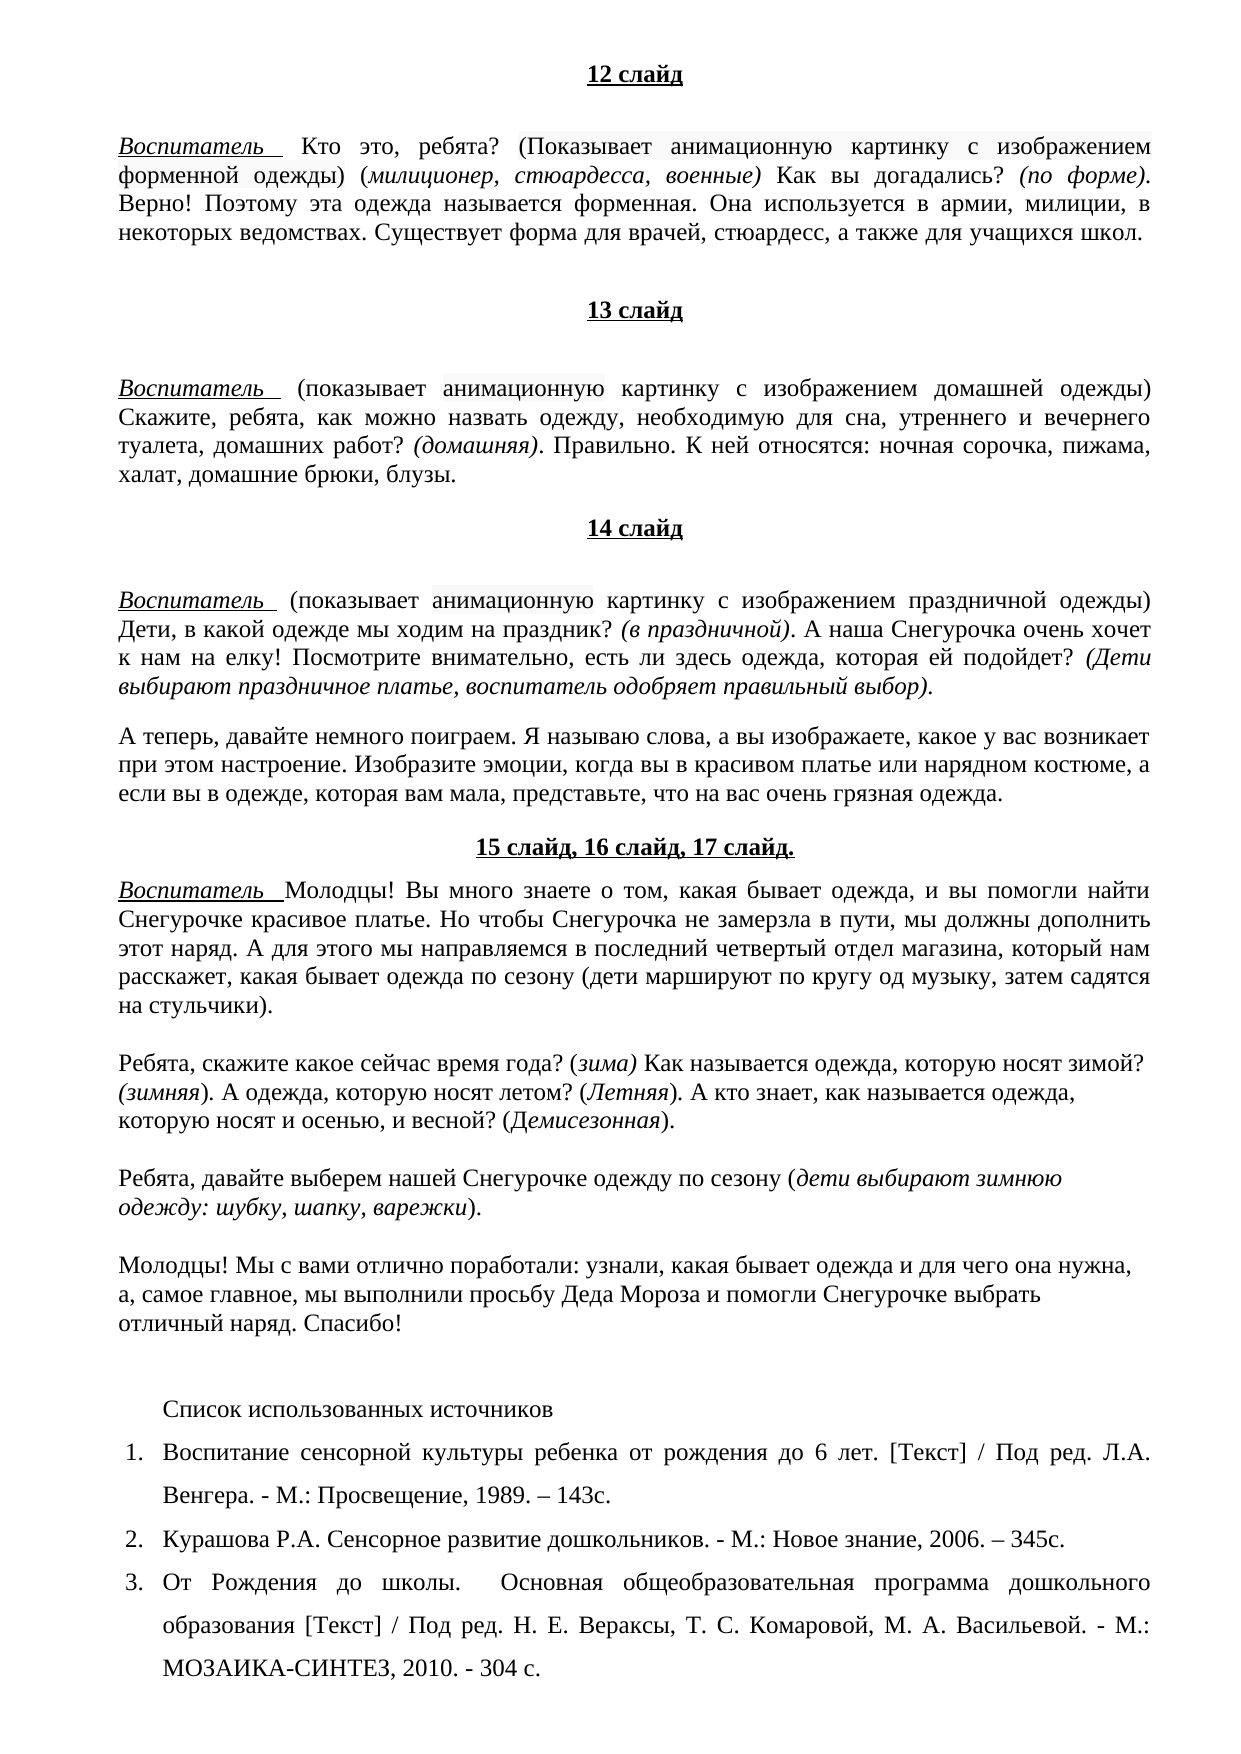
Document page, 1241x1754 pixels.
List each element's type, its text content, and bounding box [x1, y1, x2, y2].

text Воспитатель (показывает анимационную картинку с изображением праздничной одежды) Дети, в какой одежде мы ходим на праздник? (в праздничной). А наша Снегурочка очень хочет к нам на елку! Посмотрите внимательно, есть ли здесь одежда, которая ей подойдет? (Дети выбирают праздничное платье, воспитатель одобряет правильный выбор). [118, 585, 1152, 700]
list Курашова Р.А. Сенсорное развитие дошкольников. - М.: Новое знание, 2006. – 345с. [125, 1524, 1152, 1552]
text Молодцы! Мы с вами отлично поработали: узнали, какая бывает одежда и для чего она нужна, а, самое главное, мы выполнили просьбу Деда Мороза и помогли Снегурочке выбрать отличный наряд. Спасибо! [118, 1250, 1152, 1336]
text 12 слайд [118, 59, 1152, 88]
text Ребята, скажите какое сейчас время года? (зима) Как называется одежда, которую носят зимой? (зимняя). А одежда, которую носят летом? (Летняя). А кто знает, как называется одежда, которую носят и осенью, и весной? (Демисезонная). [118, 1048, 1152, 1134]
text Воспитатель (показывает анимационную картинку с изображением домашней одежды) Скажите, ребята, как можно назвать одежду, необходимую для сна, утреннего и вечернего туалета, домашних работ? (домашняя). Правильно. К ней относятся: ночная сорочка, пижама, халат, домашние брюки, блузы. [118, 373, 1152, 488]
text Воспитатель Молодцы! Вы много знаете о том, какая бывает одежда, и вы помогли найти Снегурочке красивое платье. Но чтобы Снегурочка не замерзла в пути, мы должны дополнить этот наряд. А для этого мы направляемся в последний четвертый отдел магазина, который нам расскажет, какая бывает одежда по сезону (дети маршируют по кругу од музыку, затем садятся на стульчики). [118, 875, 1152, 1019]
list Список использованных источников [162, 1394, 1152, 1423]
text Воспитатель Кто это, ребята? (Показывает анимационную картинку с изображением форменной одежды) (милиционер, стюардесса, военные) Как вы догадались? (по форме). Верно! Поэтому эта одежда называется форменная. Она используется в армии, милиции, в некоторых ведомствах. Существует форма для врачей, стюардесс, а также для учащихся школ. [118, 131, 1152, 274]
text Ребята, давайте выберем нашей Снегурочке одежду по сезону (дети выбирают зимнюю одежду: шубку, шапку, варежки). [118, 1163, 1152, 1221]
text 13 слайд [118, 295, 1152, 323]
list Воспитание сенсорной культуры ребенка от рождения до 6 лет. [Текст] / Под ред. Л.А. Венгера. - М.: Просвещение, 1989. – 143с. [125, 1437, 1152, 1509]
text 15 слайд, 16 слайд, 17 слайд. [118, 832, 1152, 861]
list От Рождения до школы. Основная общеобразовательная программа дошкольного образования [Текст] / Под ред. Н. Е. Вераксы, Т. С. Комаровой, М. А. Васильевой. - М.: МОЗАИКА-СИНТЕЗ, 2010. - 304 с. [125, 1567, 1152, 1682]
text А теперь, давайте немного поиграем. Я называю слова, а вы изображаете, какое у вас возникает при этом настроение. Изобразите эмоции, когда вы в красивом платье или нарядном костюме, а если вы в одежде, которая вам мала, представьте, что на вас очень грязная одежда. [118, 721, 1152, 807]
text 14 слайд [118, 513, 1152, 542]
